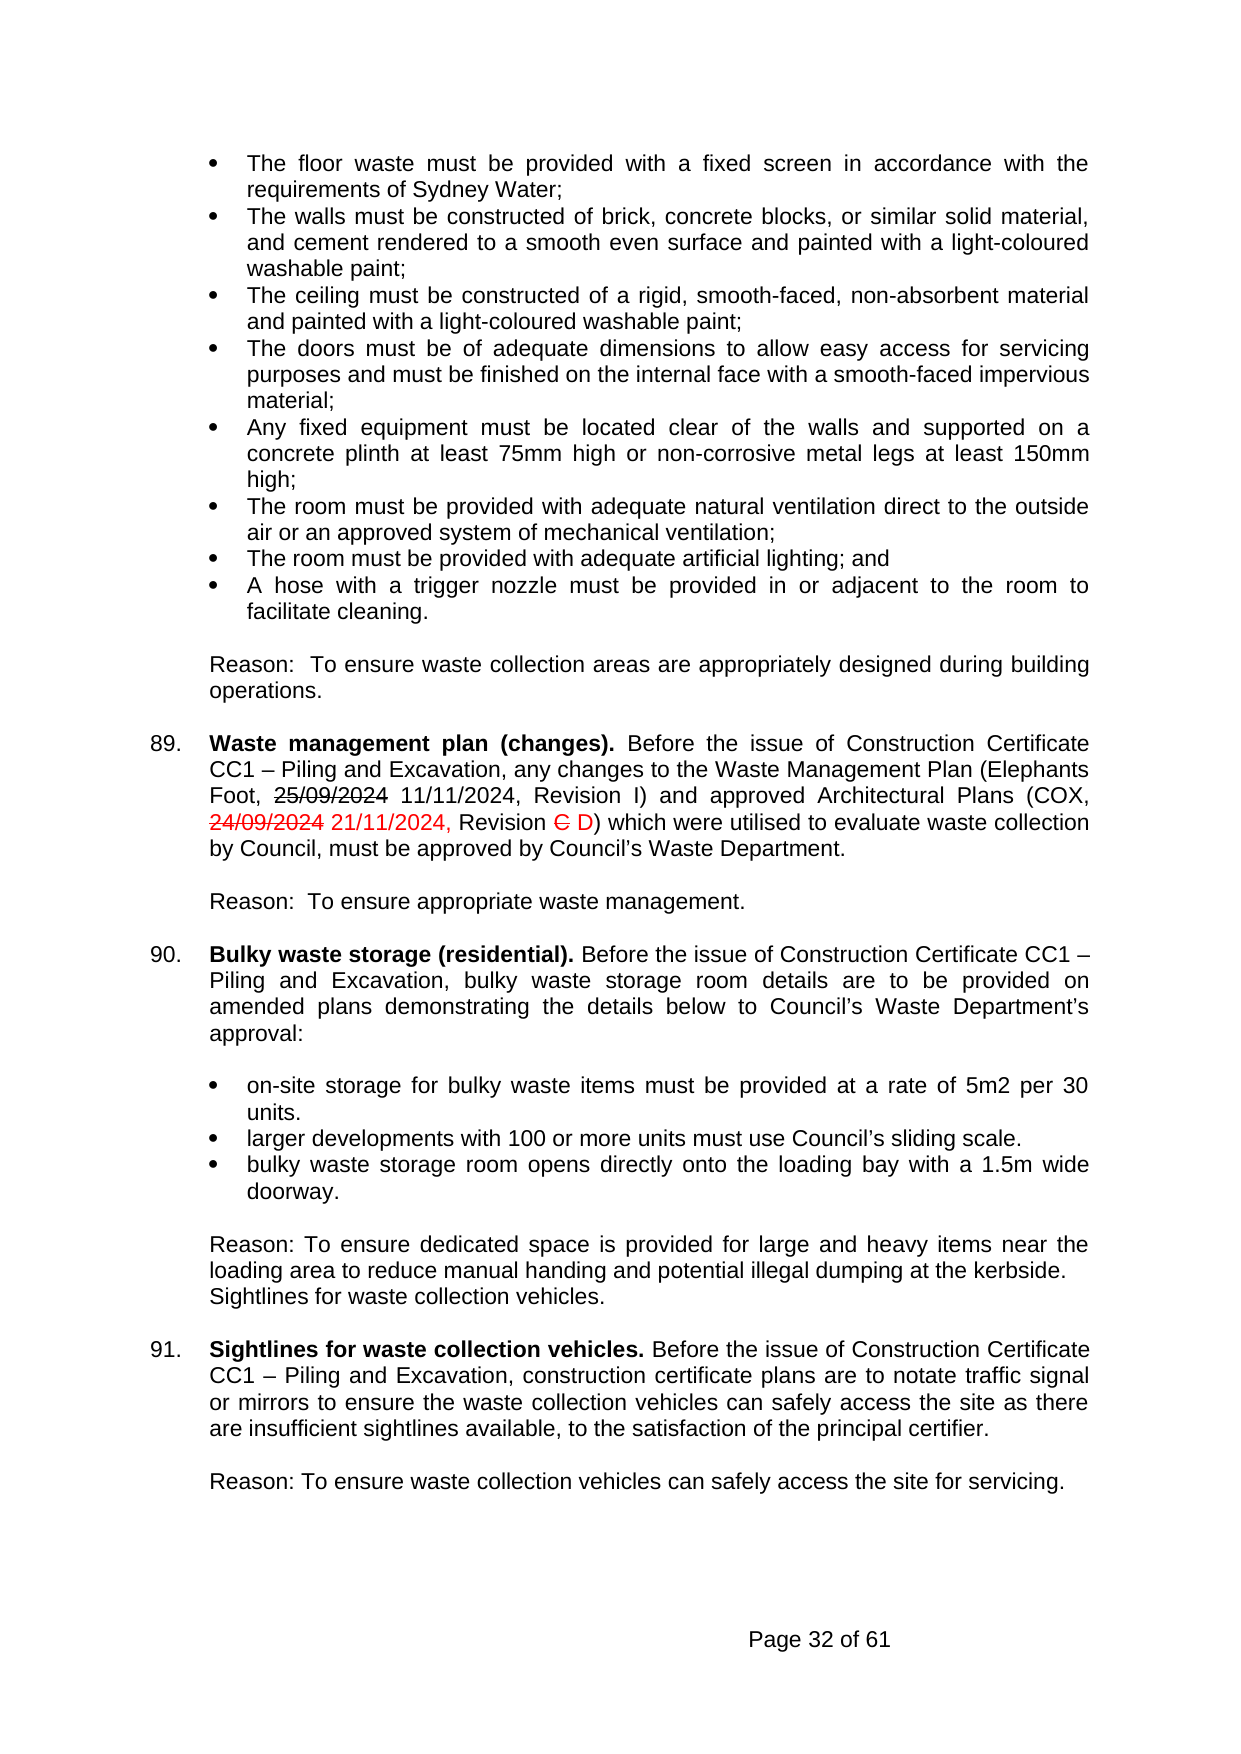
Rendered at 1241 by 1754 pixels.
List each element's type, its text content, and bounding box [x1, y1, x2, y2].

list The doors must be of adequate dimensions to allow easy access for servicing purposes and must be finished on the internal face with a smooth-faced impervious material; [209, 334, 1090, 413]
list bulky waste storage room opens directly onto the loading bay with a 1.5m wide doorway. [209, 1151, 1090, 1204]
list The walls must be constructed of brick, concrete blocks, or similar solid material, and cement rendered to a smooth even surface and painted with a light-coloured washable paint; [209, 203, 1090, 282]
text Reason: To ensure waste collection vehicles can safely access the site for servicing. [209, 1468, 1090, 1494]
list Waste management plan (changes). Before the issue of Construction Certificate CC1 – Piling and Excavation, any changes to the Waste Management Plan (Elephants Foot, 25/09/2024 11/11/2024, Revision I) and approved Architectural Plans (COX, 24/09/2024 21/11/2024, Revision C D) which were utilised to evaluate waste collection by Council, must be approved by Council’s Waste Department. [150, 730, 1090, 862]
list A hose with a trigger nozzle must be provided in or adjacent to the room to facilitate cleaning. [209, 572, 1090, 624]
text Sightlines for waste collection vehicles. [209, 1283, 1090, 1309]
list larger developments with 100 or more units must use Council’s sliding scale. [209, 1125, 1090, 1151]
text Reason: To ensure appropriate waste management. [150, 888, 1090, 914]
text Reason: To ensure waste collection areas are appropriately designed during building operations. [209, 651, 1090, 703]
list Bulky waste storage (residential). Before the issue of Construction Certificate CC1 – Piling and Excavation, bulky waste storage room details are to be provided on amended plans demonstrating the details below to Council’s Waste Department’s approval: [150, 941, 1090, 1046]
list The ceiling must be constructed of a rigid, smooth-faced, non-absorbent material and painted with a light-coloured washable paint; [209, 282, 1090, 334]
list Any fixed equipment must be located clear of the walls and supported on a concrete plinth at least 75mm high or non-corrosive metal legs at least 150mm high; [209, 413, 1090, 493]
list The floor waste must be provided with a fixed screen in accordance with the requirements of Sydney Water; [209, 150, 1090, 203]
text Reason: To ensure dedicated space is provided for large and heavy items near the loading area to reduce manual handing and potential illegal dumping at the kerbside. [209, 1231, 1090, 1283]
list on-site storage for bulky waste items must be provided at a rate of 5m2 per 30 units. [209, 1072, 1090, 1125]
list The room must be provided with adequate artificial lighting; and [209, 545, 1090, 572]
list Sightlines for waste collection vehicles. Before the issue of Construction Certificate CC1 – Piling and Excavation, construction certificate plans are to notate traffic signal or mirrors to ensure the waste collection vehicles can safely access the site as there are insufficient sightlines available, to the satisfaction of the principal certifier. [150, 1336, 1090, 1441]
list The room must be provided with adequate natural ventilation direct to the outside air or an approved system of mechanical ventilation; [209, 493, 1090, 545]
